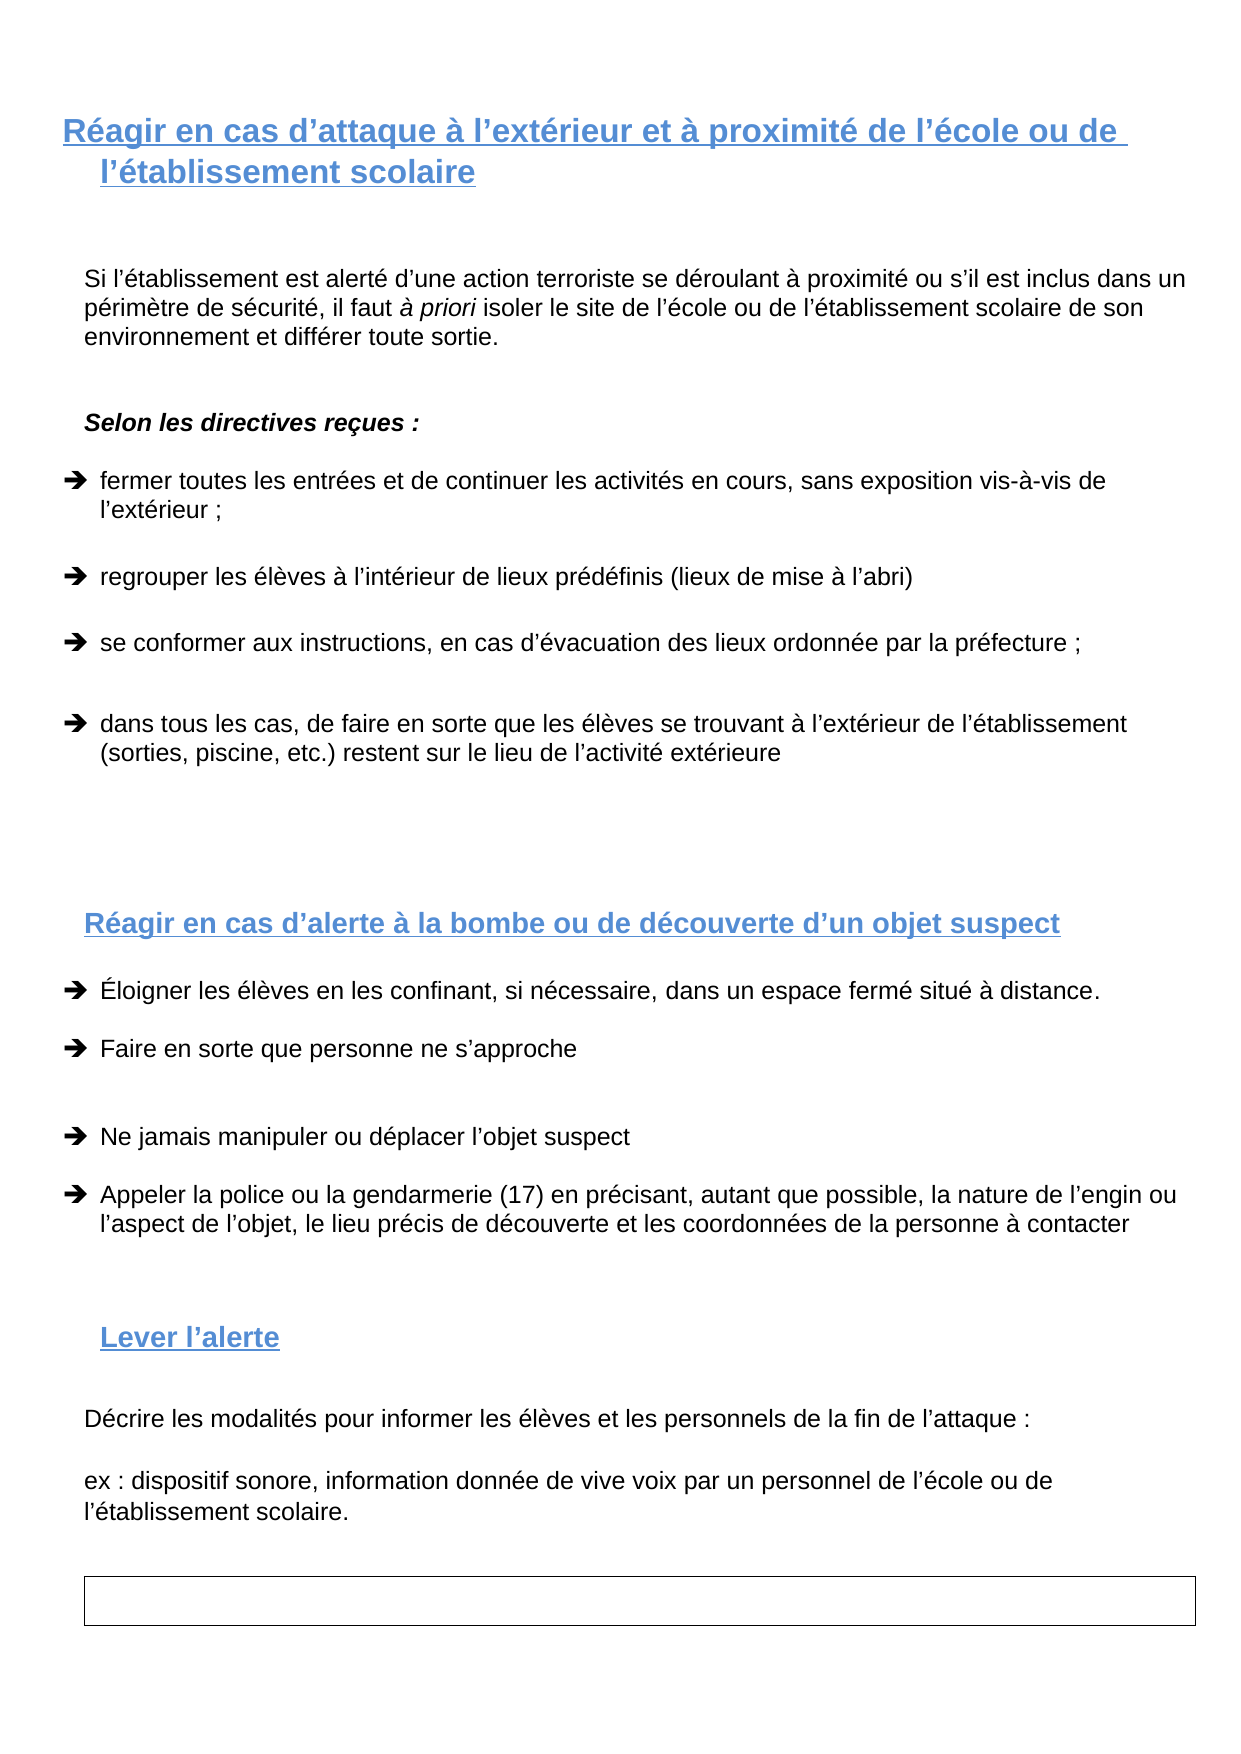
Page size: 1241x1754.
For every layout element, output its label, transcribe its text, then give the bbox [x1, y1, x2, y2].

list Ne jamais manipuler ou déplacer l’objet suspect [62, 1122, 1196, 1151]
list Appeler la police ou la gendarmerie (17) en précisant, autant que possible, la nature de l’engin ou l’aspect de l’objet, le lieu précis de découverte et les coordonnées de la personne à contacter [62, 1180, 1196, 1238]
list ex : dispositif sonore, information donnée de vive voix par un personnel de l’école ou de l’établissement scolaire. [84, 1466, 1196, 1526]
list Faire en sorte que personne ne s’approche [62, 1034, 1196, 1063]
text Si l’établissement est alerté d’une action terroriste se déroulant à proximité ou s’il est inclus dans un périmètre de sécurité, il faut à priori isoler le site de l’école ou de l’établissement scolaire de son environnement et différer toute sortie. [84, 264, 1196, 351]
list se conformer aux instructions, en cas d’évacuation des lieux ordonnée par la préfecture ; [62, 628, 1196, 657]
list Décrire les modalités pour informer les élèves et les personnels de la fin de l’attaque : [84, 1404, 1196, 1433]
list Éloigner les élèves en les confinant, si nécessaire, dans un espace fermé situé à distance. [62, 976, 1196, 1005]
text Selon les directives reçues : [84, 408, 1196, 437]
list regrouper les élèves à l’intérieur de lieux prédéfinis (lieux de mise à l’abri) [62, 561, 1196, 590]
subtitle Réagir en cas d’alerte à la bombe ou de découverte d’un objet suspect [84, 906, 1196, 940]
list fermer toutes les entrées et de continuer les activités en cours, sans exposition vis-à-vis de l’extérieur ; [62, 466, 1196, 523]
table_header [85, 1577, 1195, 1624]
subtitle Lever l’alerte [100, 1320, 1196, 1354]
subtitle Réagir en cas d’attaque à l’extérieur et à proximité de l’école ou de l’établissement scolaire [62, 111, 1196, 191]
list dans tous les cas, de faire en sorte que les élèves se trouvant à l’extérieur de l’établissement (sorties, piscine, etc.) restent sur le lieu de l’activité extérieure [62, 709, 1196, 766]
